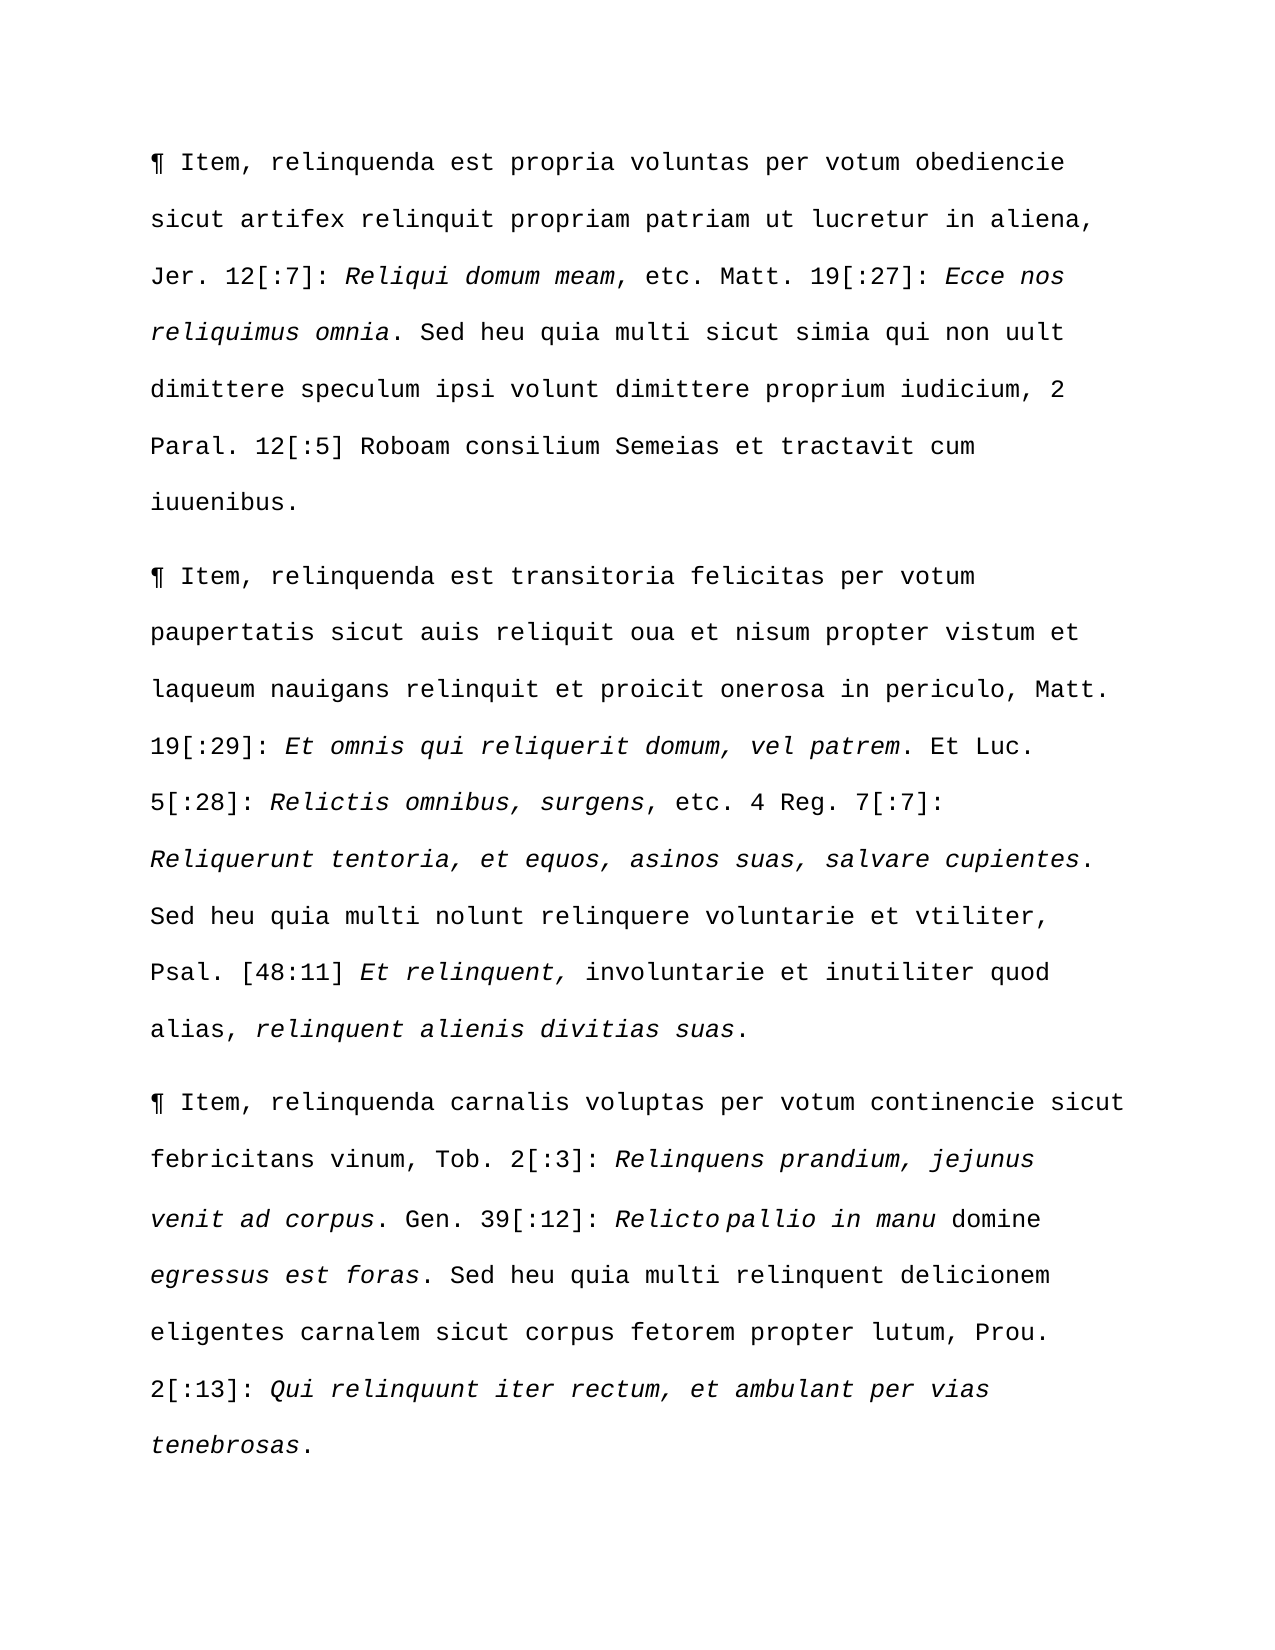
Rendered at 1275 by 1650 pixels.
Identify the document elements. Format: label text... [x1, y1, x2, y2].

text ¶ Item, relinquenda est transitoria felicitas per votum paupertatis sicut auis reliquit oua et nisum propter vistum et laqueum nauigans relinquit et proicit onerosa in periculo, Matt. 19[:29]: Et omnis qui reliquerit domum, vel patrem. Et Luc. 5[:28]: Relictis omnibus, surgens, etc. 4 Reg. 7[:7]: Reliquerunt tentoria, et equos, asinos suas, salvare cupientes. Sed heu quia multi nolunt relinquere voluntarie et vtiliter, Psal. [48:11] Et relinquent, involuntarie et inutiliter quod alias, relinquent alienis divitias suas. [150, 563, 1125, 1045]
text ¶ Item, relinquenda est propria voluntas per votum obediencie sicut artifex relinquit propriam patriam ut lucretur in aliena, Jer. 12[:7]: Reliqui domum meam, etc. Matt. 19[:27]: Ecce nos reliquimus omnia. Sed heu quia multi sicut simia qui non uult dimittere speculum ipsi volunt dimittere proprium iudicium, 2 Paral. 12[:5] Roboam consilium Semeias et tractavit cum iuuenibus. [150, 150, 1125, 518]
text ¶ Item, relinquenda carnalis voluptas per votum continencie sicut febricitans vinum, Tob. 2[:3]: Relinquens prandium, jejunus venit ad corpus. Gen. 39[:12]: Relicto pallio in manu domine egressus est foras. Sed heu quia multi relinquent delicionem eligentes carnalem sicut corpus fetorem propter lutum, Prou. 2[:13]: Qui relinquunt iter rectum, et ambulant per vias tenebrosas. [150, 1090, 1125, 1461]
